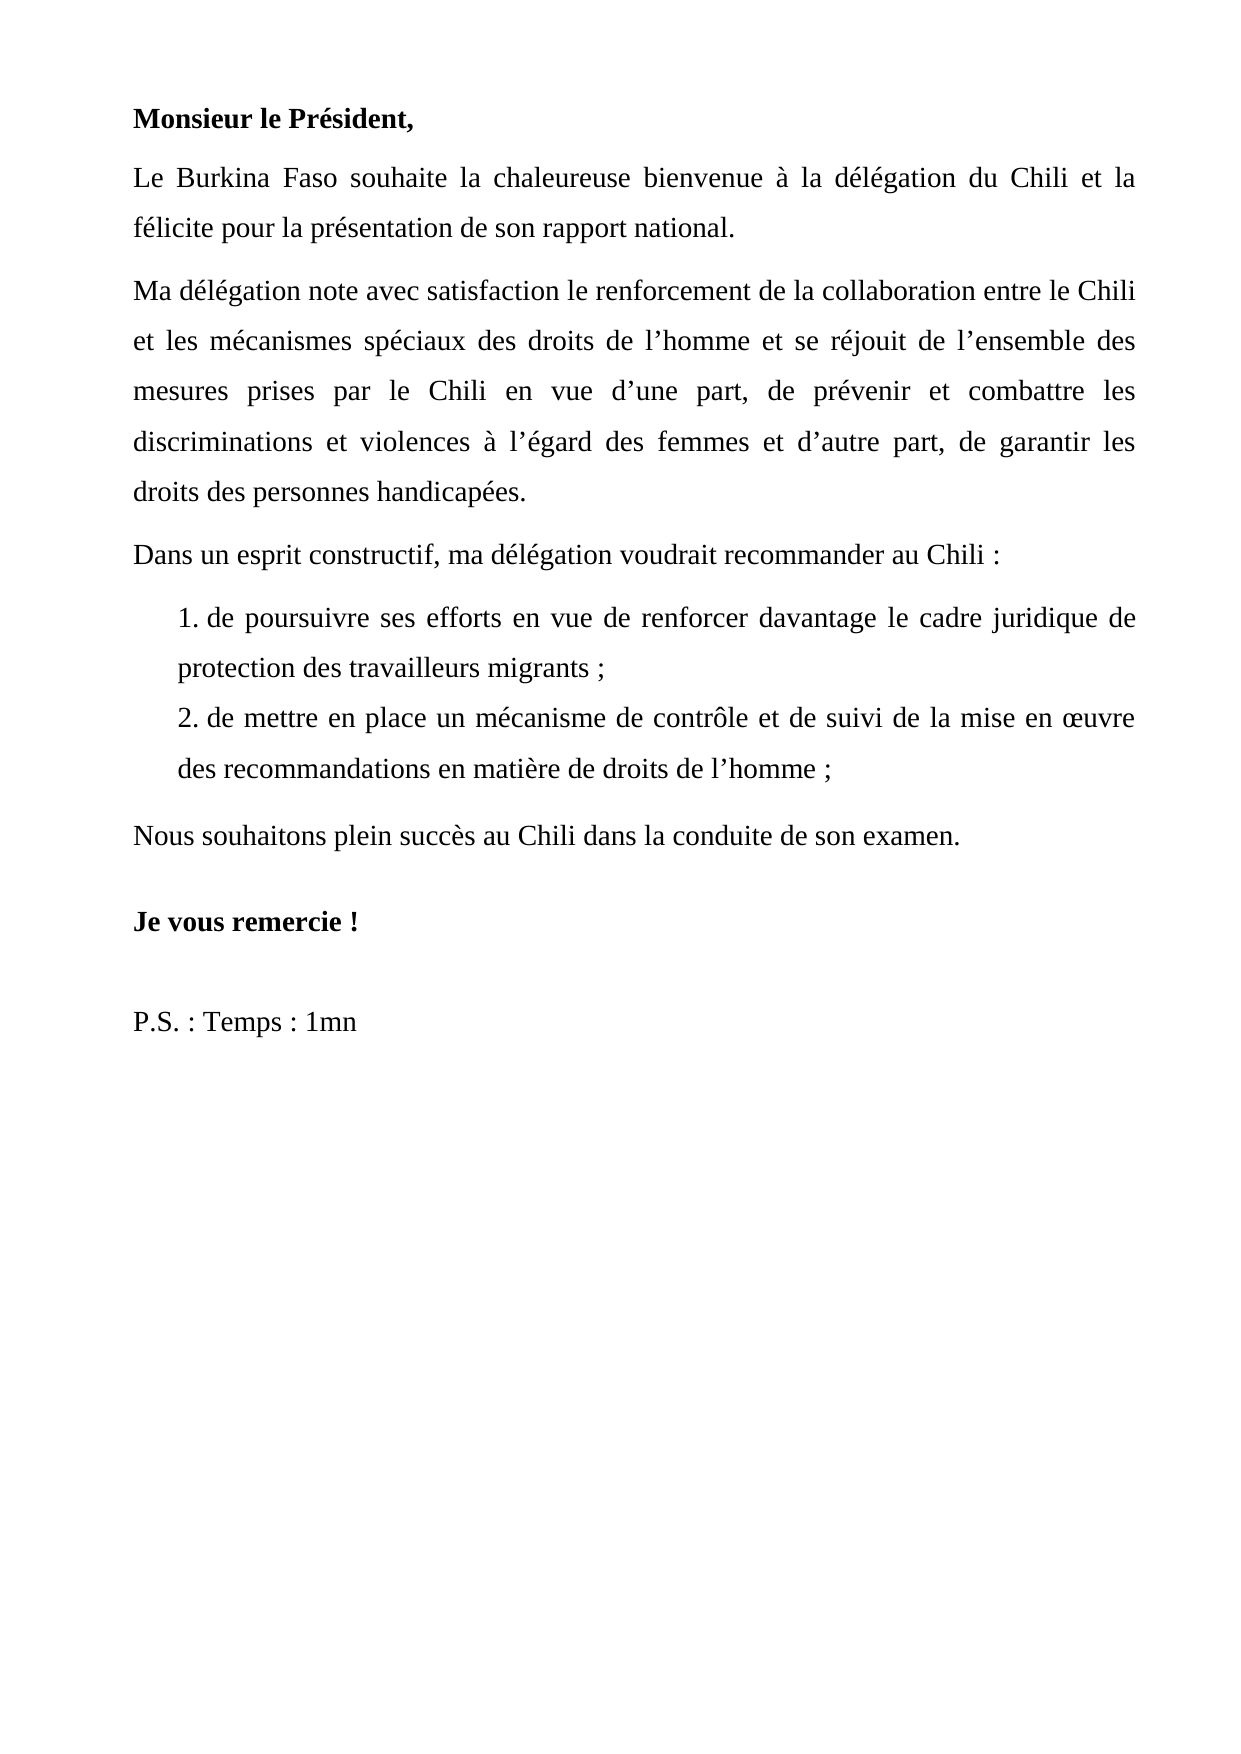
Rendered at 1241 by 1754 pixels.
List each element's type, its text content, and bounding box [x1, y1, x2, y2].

text Je vous remercie ! [133, 904, 1137, 937]
text Monsieur le Président, [133, 101, 1137, 135]
text P.S. : Temps : 1mn [133, 1004, 1137, 1038]
text Dans un esprit constructif, ma délégation voudrait recommander au Chili : [133, 537, 1137, 571]
text Nous souhaitons plein succès au Chili dans la conduite de son examen. [133, 818, 1137, 851]
text Le Burkina Faso souhaite la chaleureuse bienvenue à la délégation du Chili et la félicite pour la présentation de son rapport national. [133, 160, 1137, 244]
list de poursuivre ses efforts en vue de renforcer davantage le cadre juridique de protection des travailleurs migrants ; [177, 600, 1137, 684]
text Ma délégation note avec satisfaction le renforcement de la collaboration entre le Chili et les mécanismes spéciaux des droits de l’homme et se réjouit de l’ensemble des mesures prises par le Chili en vue d’une part, de prévenir et combattre les discriminations et violences à l’égard des femmes et d’autre part, de garantir les droits des personnes handicapées. [133, 273, 1137, 508]
list de mettre en place un mécanisme de contrôle et de suivi de la mise en œuvre des recommandations en matière de droits de l’homme ; [177, 700, 1137, 784]
